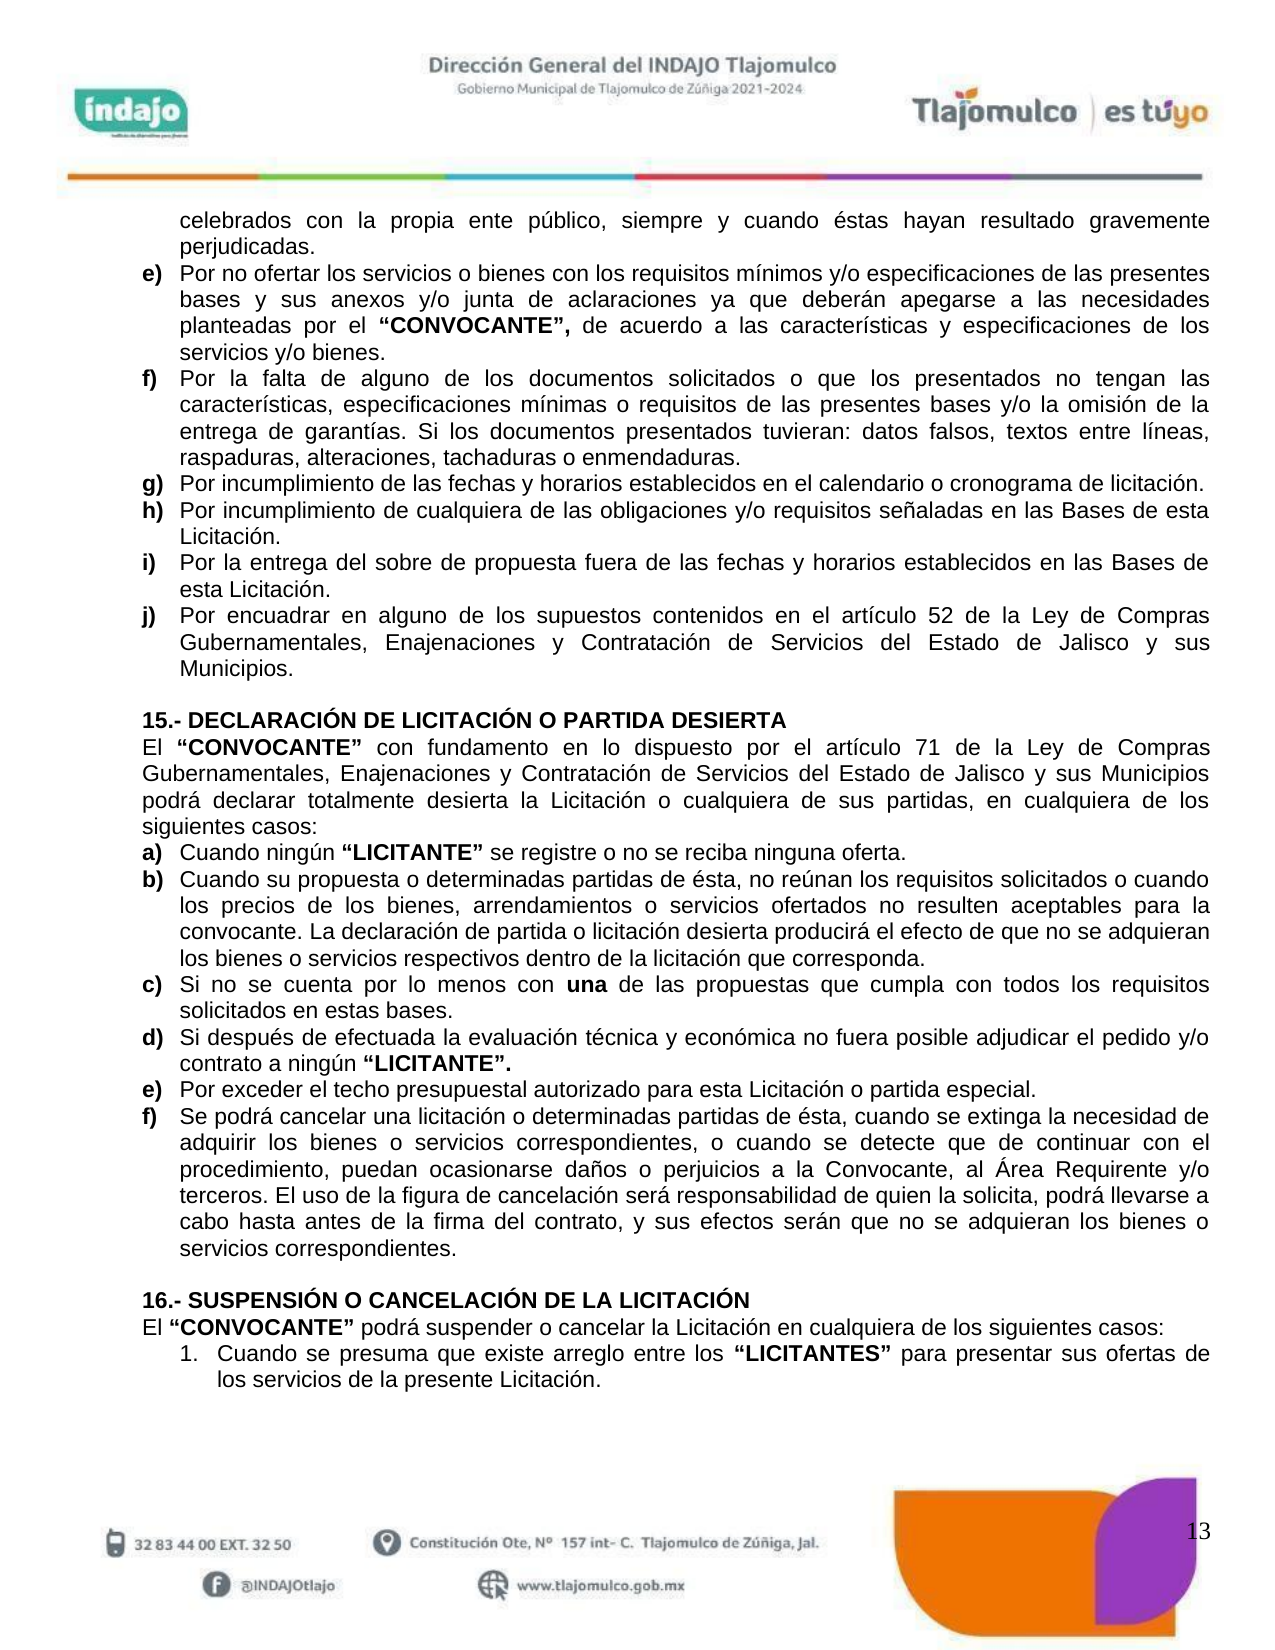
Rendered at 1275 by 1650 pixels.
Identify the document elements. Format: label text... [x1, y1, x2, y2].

text El “CONVOCANTE” podrá suspender o cancelar la Licitación en cualquiera de los siguientes casos: [142, 1314, 1211, 1340]
list Por la entrega del sobre de propuesta fuera de las fechas y horarios establecidos en las Bases de esta Licitación. [142, 549, 1211, 602]
list Si después de efectuada la evaluación técnica y económica no fuera posible adjudicar el pedido y/o contrato a ningún “LICITANTE”. [142, 1024, 1211, 1076]
text 15.- DECLARACIÓN DE LICITACIÓN O PARTIDA DESIERTA [142, 707, 1211, 734]
list Cuando se presuma que existe arreglo entre los “LICITANTES” para presentar sus ofertas de los servicios de la presente Licitación. [179, 1340, 1211, 1393]
text 16.- SUSPENSIÓN O CANCELACIÓN DE LA LICITACIÓN [142, 1287, 1211, 1314]
text El “CONVOCANTE” con fundamento en lo dispuesto por el artículo 71 de la Ley de Compras Gubernamentales, Enajenaciones y Contratación de Servicios del Estado de Jalisco y sus Municipios podrá declarar totalmente desierta la Licitación o cualquiera de sus partidas, en cualquiera de los siguientes casos: [142, 734, 1211, 839]
list Por incumplimiento de cualquiera de las obligaciones y/o requisitos señaladas en las Bases de esta Licitación. [142, 497, 1211, 549]
list Cuando su propuesta o determinadas partidas de ésta, no reúnan los requisitos solicitados o cuando los precios de los bienes, arrendamientos o servicios ofertados no resulten aceptables para la convocante. La declaración de partida o licitación desierta producirá el efecto de que no se adquieran los bienes o servicios respectivos dentro de la licitación que corresponda. [142, 866, 1211, 971]
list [142, 207, 1211, 259]
list Por incumplimiento de las fechas y horarios establecidos en el calendario o cronograma de licitación. [142, 470, 1211, 497]
list Se podrá cancelar una licitación o determinadas partidas de ésta, cuando se extinga la necesidad de adquirir los bienes o servicios correspondientes, o cuando se detecte que de continuar con el procedimiento, puedan ocasionarse daños o perjuicios a la Convocante, al Área Requirente y/o terceros. El uso de la figura de cancelación será responsabilidad de quien la solicita, podrá llevarse a cabo hasta antes de la firma del contrato, y sus efectos serán que no se adquieran los bienes o servicios correspondientes. [142, 1103, 1211, 1261]
list Por no ofertar los servicios o bienes con los requisitos mínimos y/o especificaciones de las presentes bases y sus anexos y/o junta de aclaraciones ya que deberán apegarse a las necesidades planteadas por el “CONVOCANTE”, de acuerdo a las características y especificaciones de los servicios y/o bienes. [142, 259, 1211, 365]
picture [13, 12, 1257, 1650]
list Por encuadrar en alguno de los supuestos contenidos en el artículo 52 de la Ley de Compras Gubernamentales, Enajenaciones y Contratación de Servicios del Estado de Jalisco y sus Municipios. [142, 602, 1211, 681]
list Cuando ningún “LICITANTE” se registre o no se reciba ninguna oferta. [142, 839, 1211, 866]
list Por la falta de alguno de los documentos solicitados o que los presentados no tengan las características, especificaciones mínimas o requisitos de las presentes bases y/o la omisión de la entrega de garantías. Si los documentos presentados tuvieran: datos falsos, textos entre líneas, raspaduras, alteraciones, tachaduras o enmendaduras. [142, 365, 1211, 470]
list Por exceder el techo presupuestal autorizado para esta Licitación o partida especial. [142, 1076, 1211, 1103]
list Si no se cuenta por lo menos con una de las propuestas que cumpla con todos los requisitos solicitados en estas bases. [142, 971, 1211, 1024]
